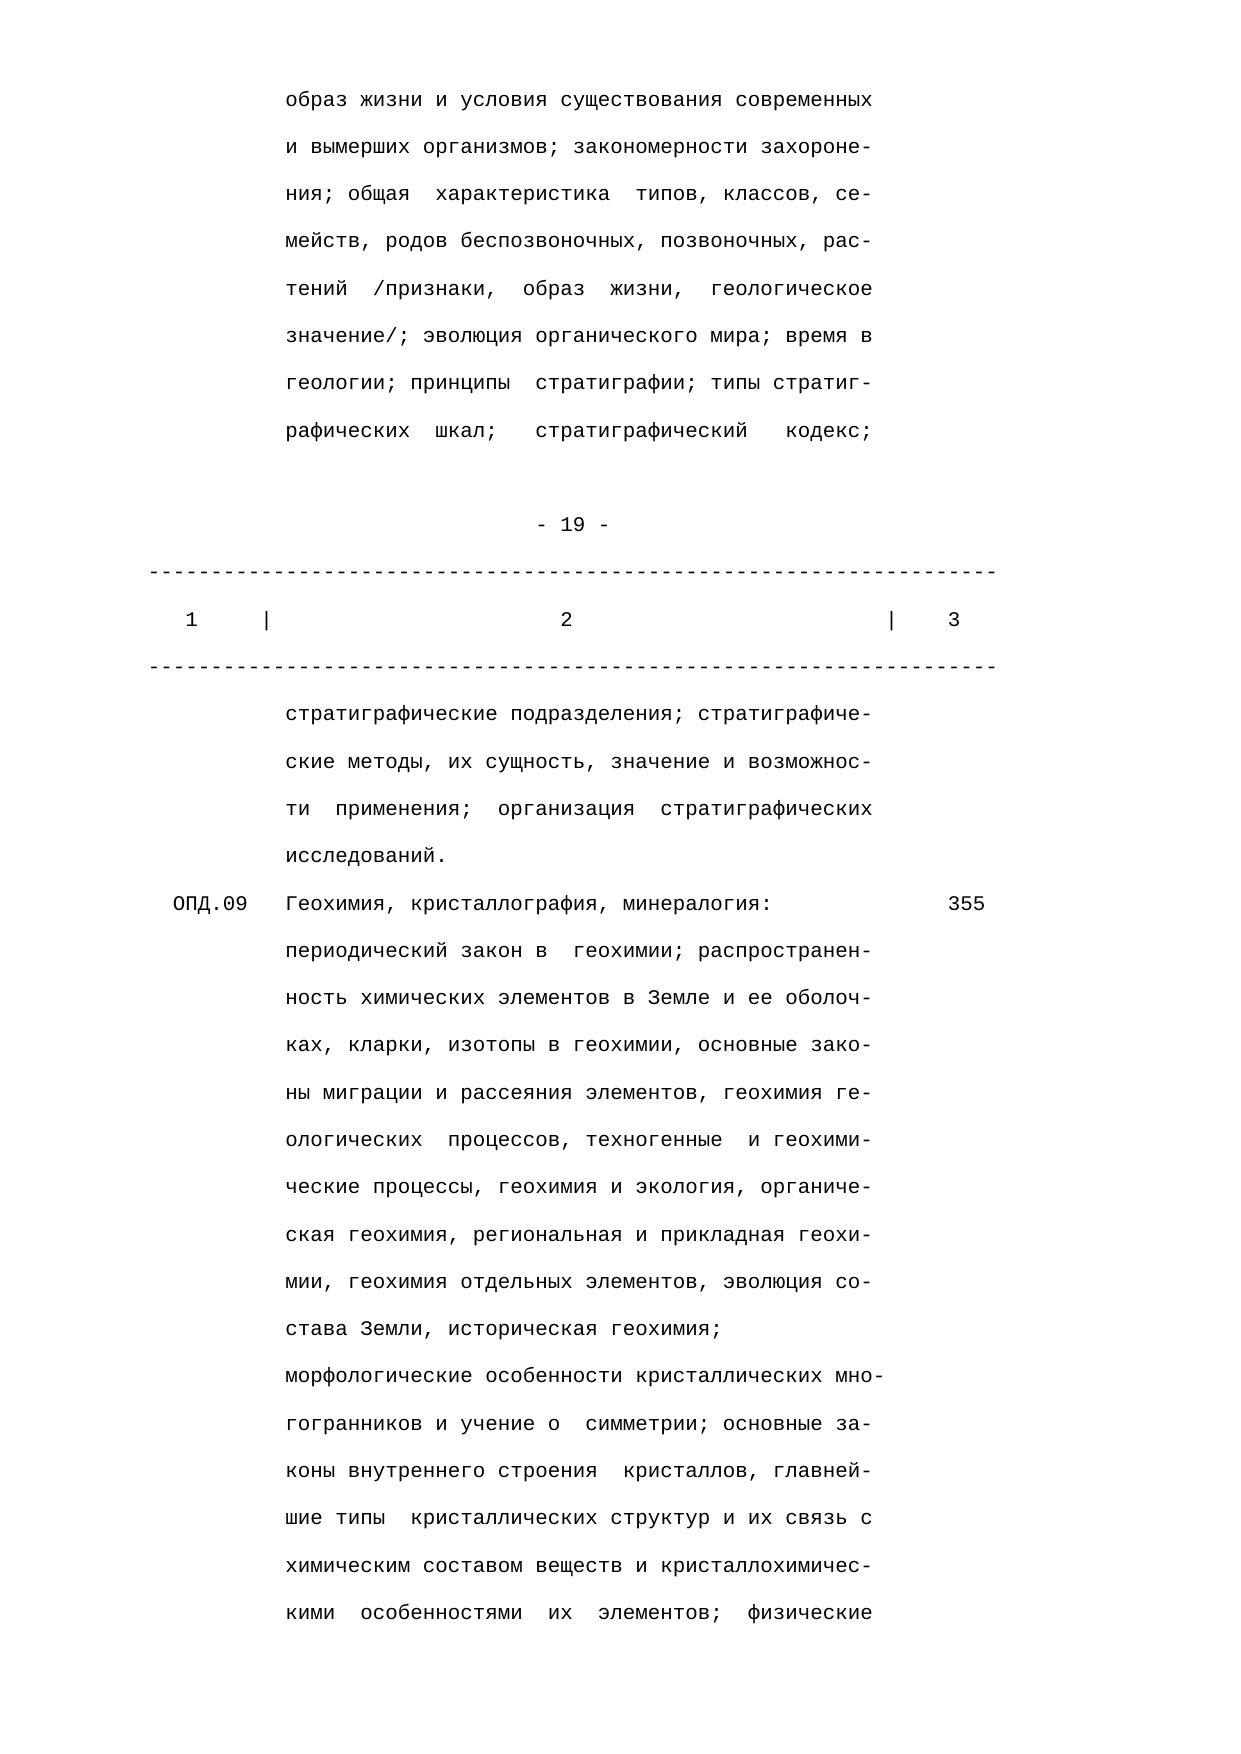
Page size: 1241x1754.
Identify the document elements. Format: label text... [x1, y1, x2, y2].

text гогранников и учение о симметрии; основные за- [148, 1413, 1152, 1436]
text кими особенностями их элементов; физические [148, 1602, 1152, 1626]
text ны миграции и рассеяния элементов, геохимия ге- [148, 1082, 1152, 1105]
text ская геохимия, региональная и прикладная геохи- [148, 1224, 1152, 1247]
text образ жизни и условия существования современных [148, 89, 1152, 112]
text ти применения; организация стратиграфических [148, 798, 1152, 822]
text морфологические особенности кристаллических мно- [148, 1366, 1152, 1389]
text -------------------------------------------------------------------- [148, 656, 1152, 680]
text ские методы, их сущность, значение и возможнос- [148, 751, 1152, 774]
text ологических процессов, техногенные и геохими- [148, 1129, 1152, 1153]
text - 19 - [148, 514, 1152, 538]
text рафических шкал; стратиграфический кодекс; [148, 420, 1152, 443]
text коны внутреннего строения кристаллов, главней- [148, 1460, 1152, 1484]
text значение/; эволюция органического мира; время в [148, 325, 1152, 349]
text и вымерших организмов; закономерности захороне- [148, 136, 1152, 159]
text стратиграфические подразделения; стратиграфиче- [148, 703, 1152, 727]
text ния; общая характеристика типов, классов, се- [148, 183, 1152, 207]
text геологии; принципы стратиграфии; типы стратиг- [148, 372, 1152, 396]
text ках, кларки, изотопы в геохимии, основные зако- [148, 1034, 1152, 1058]
text става Земли, историческая геохимия; [148, 1318, 1152, 1342]
text ность химических элементов в Земле и ее оболоч- [148, 987, 1152, 1011]
text ческие процессы, геохимия и экология, органиче- [148, 1176, 1152, 1200]
text -------------------------------------------------------------------- [148, 562, 1152, 585]
text шие типы кристаллических структур и их связь с [148, 1507, 1152, 1531]
text исследований. [148, 845, 1152, 869]
text мейств, родов беспозвоночных, позвоночных, рас- [148, 231, 1152, 254]
text тений /признаки, образ жизни, геологическое [148, 278, 1152, 301]
text ОПД.09 Геохимия, кристаллография, минералогия: 355 [148, 893, 1152, 916]
text периодический закон в геохимии; распространен- [148, 940, 1152, 963]
text мии, геохимия отдельных элементов, эволюция со- [148, 1271, 1152, 1294]
text химическим составом веществ и кристаллохимичес- [148, 1555, 1152, 1578]
text 1 | 2 | 3 [148, 609, 1152, 632]
